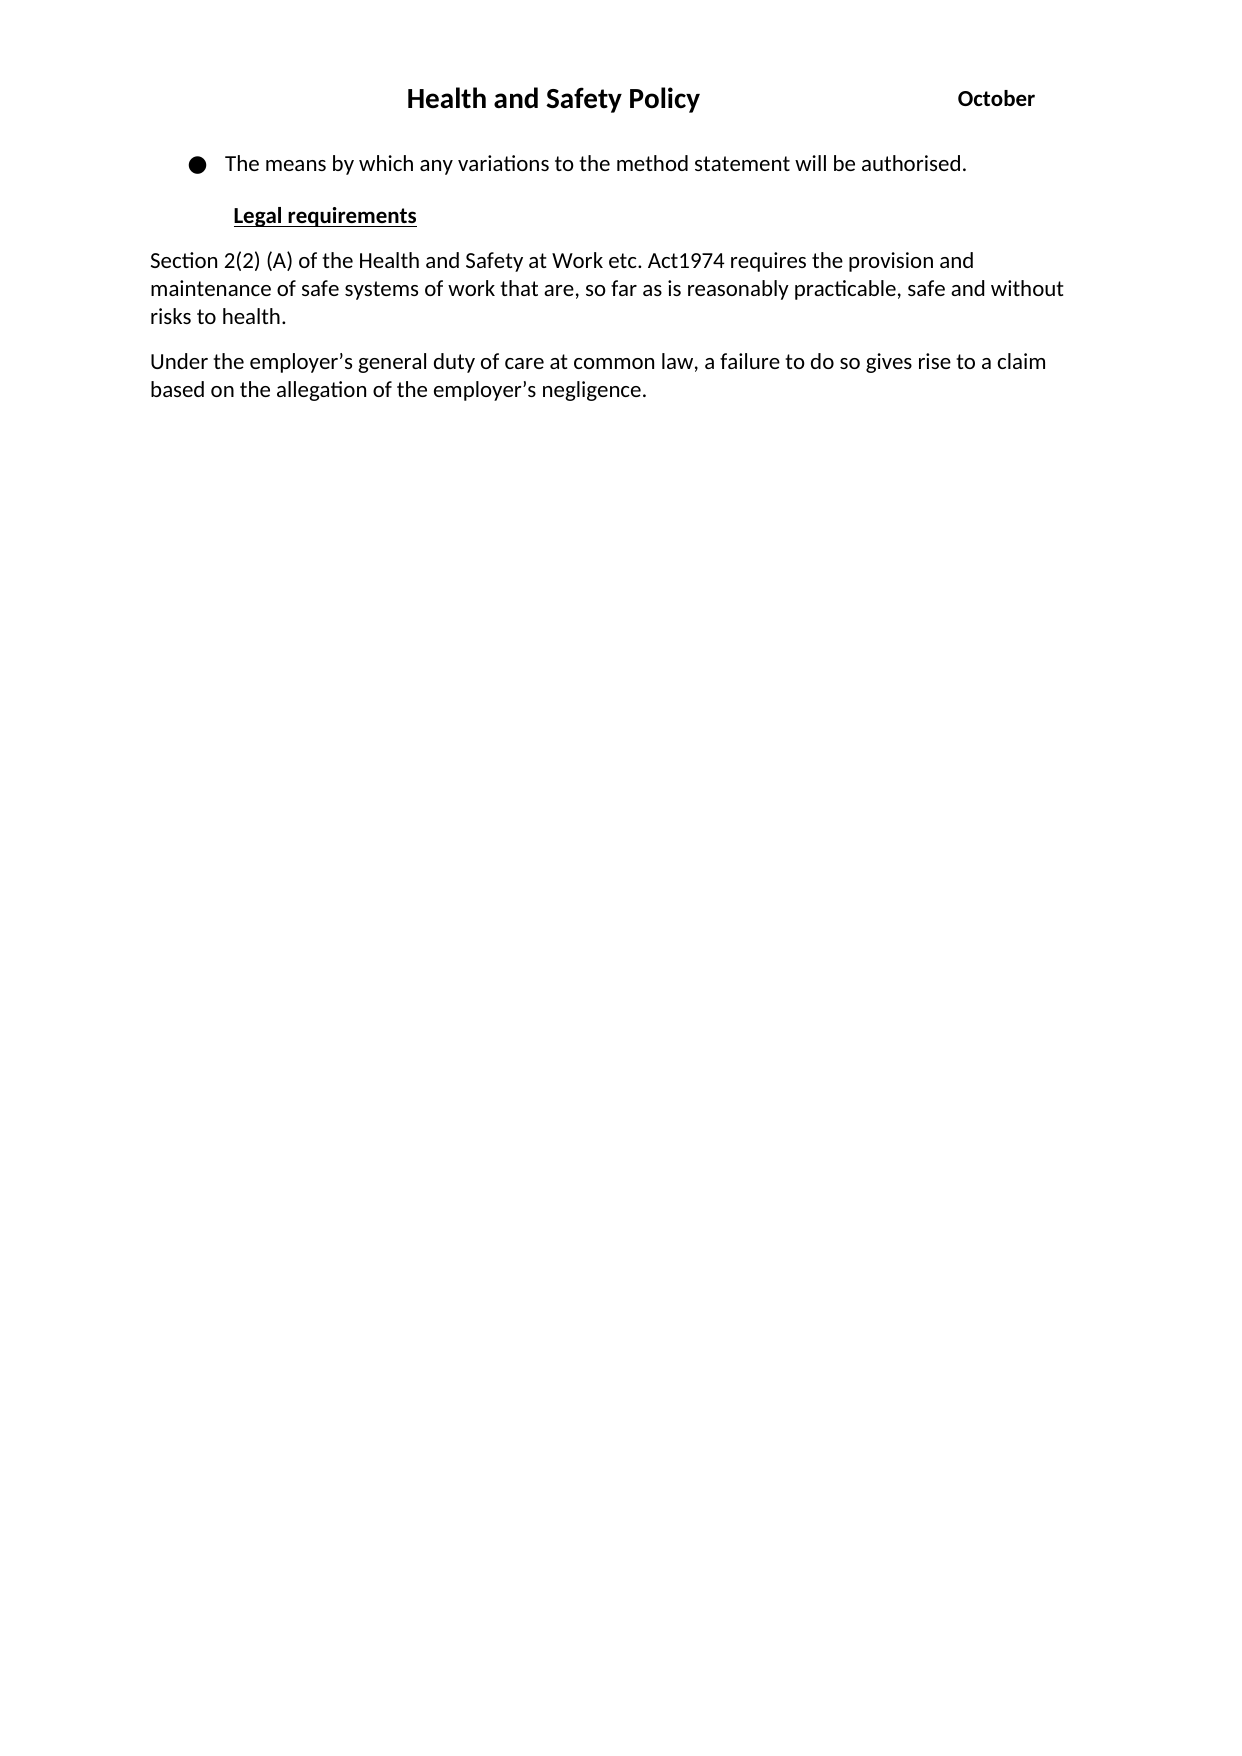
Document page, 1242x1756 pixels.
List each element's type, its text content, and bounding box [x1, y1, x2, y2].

text based on the allegation of the employer’s negligence. [150, 375, 1154, 403]
subtitle Legal requirements [150, 202, 1154, 229]
list The means by which any variations to the method statement will be authorised. [187, 137, 1154, 184]
text Under the employer’s general duty of care at common law, a failure to do so gives rise to a claim [150, 347, 1154, 375]
text Section 2(2) (A) of the Health and Safety at Work etc. Act1974 requires the provision and maintenance of safe systems of work that are, so far as is reasonably practicable, safe and without risks to health. [150, 246, 1087, 330]
